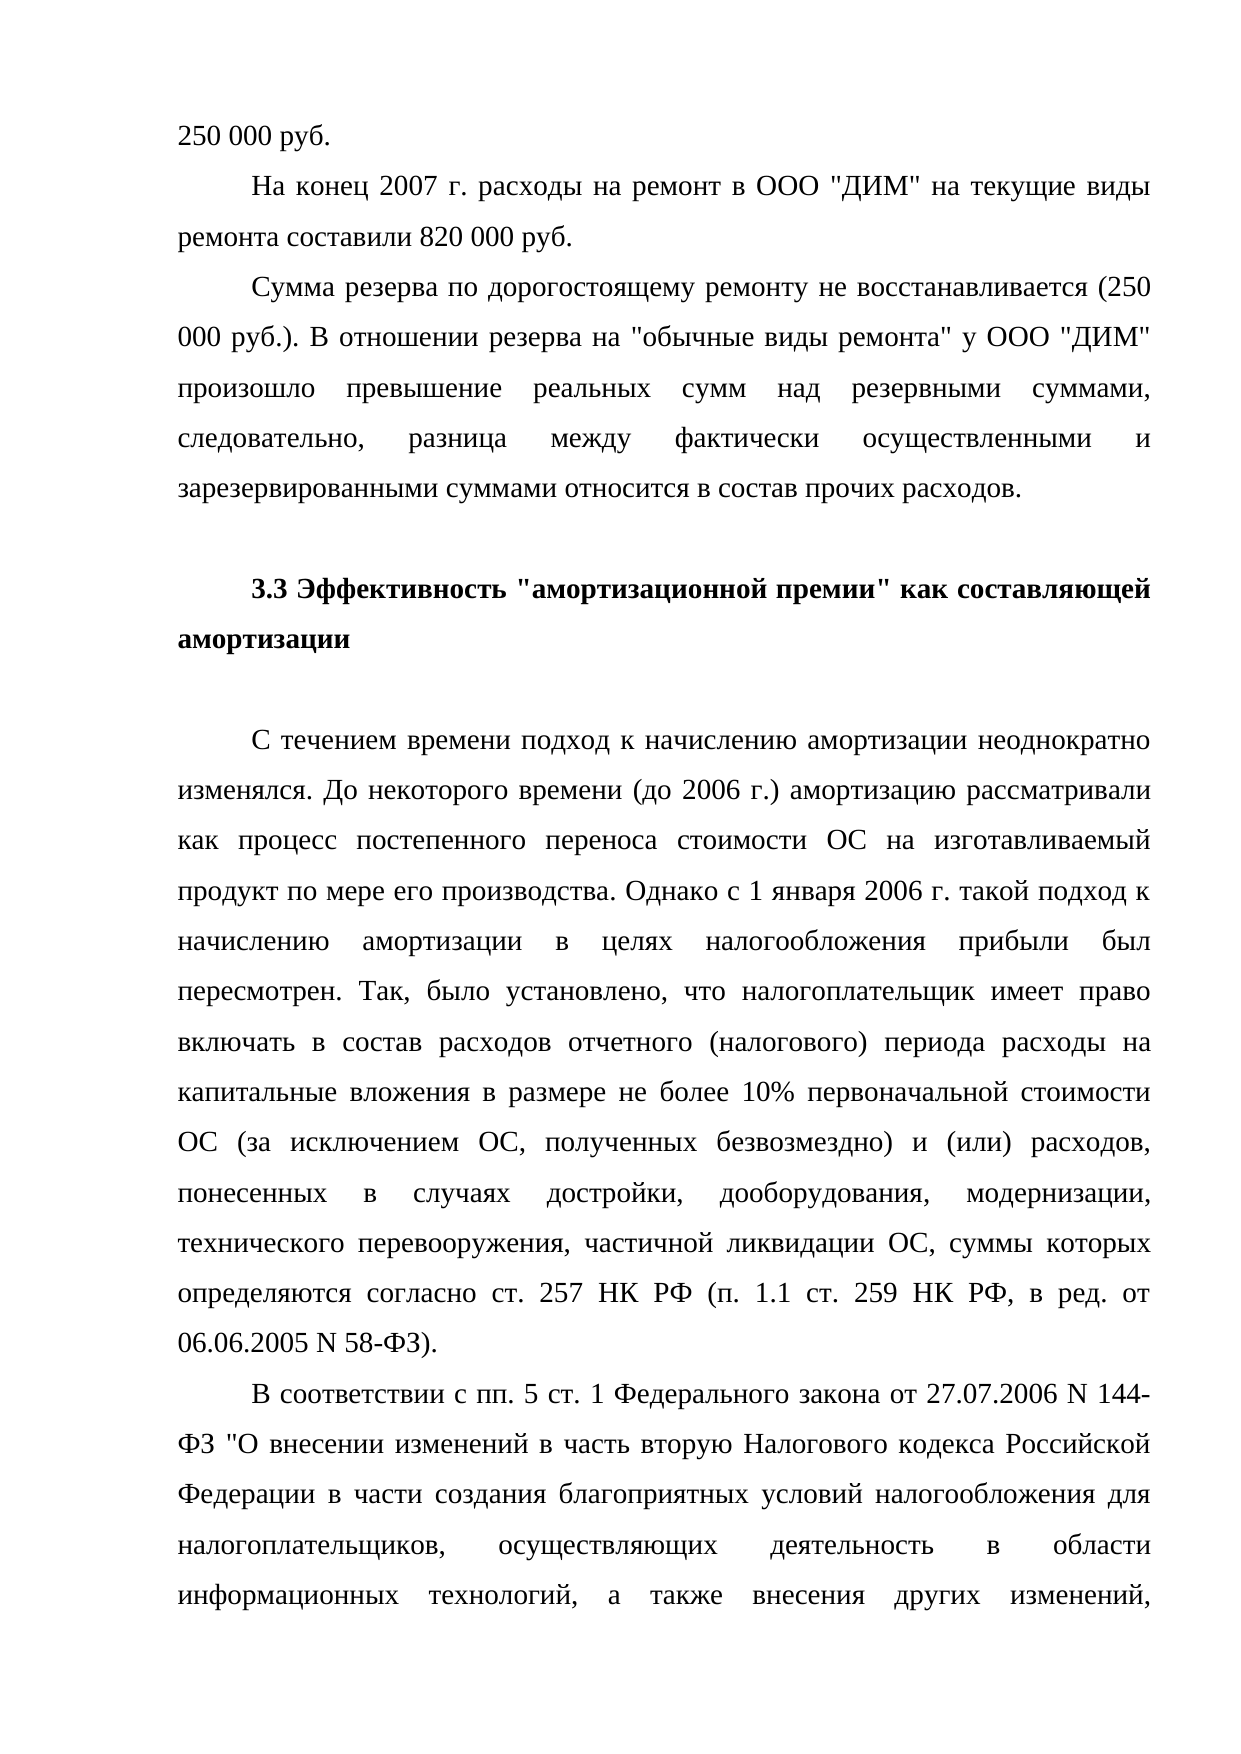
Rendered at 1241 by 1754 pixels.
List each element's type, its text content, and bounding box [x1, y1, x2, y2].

text С течением времени подход к начислению амортизации неоднократно изменялся. До некоторого времени (до .) амортизацию рассматривали как процесс постепенного переноса стоимости ОС на изготавливаемый продукт по мере его производства. Однако с 1 января . такой подход к начислению амортизации в целях налогообложения прибыли был пересмотрен. Так, было установлено, что налогоплательщик имеет право включать в состав расходов отчетного (налогового) периода расходы на капитальные вложения в размере не более 10% первоначальной стоимости ОС (за исключением ОС, полученных безвозмездно) и (или) расходов, понесенных в случаях достройки, дооборудования, модернизации, технического перевооружения, частичной ликвидации ОС, суммы которых определяются согласно ст. 257 НК РФ (п. 1.1 ст. 259 НК РФ, в ред. от 06.06.2005 N 58-ФЗ). [177, 722, 1152, 1359]
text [177, 1376, 1152, 1611]
text Сумма резерва по дорогостоящему ремонту не восстанавливается (250 000 руб.). В отношении резерва на "обычные виды ремонта" у ООО "ДИМ" произошло превышение реальных сумм над резервными суммами, следовательно, разница между фактически осуществленными и зарезервированными суммами относится в состав прочих расходов. [177, 269, 1152, 504]
text На конец . расходы на ремонт в ООО "ДИМ" на текущие виды ремонта составили 820 000 руб. [177, 168, 1152, 252]
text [177, 118, 1152, 152]
title 3.3 Эффективность "амортизационной премии" как составляющей амортизации [177, 571, 1152, 655]
